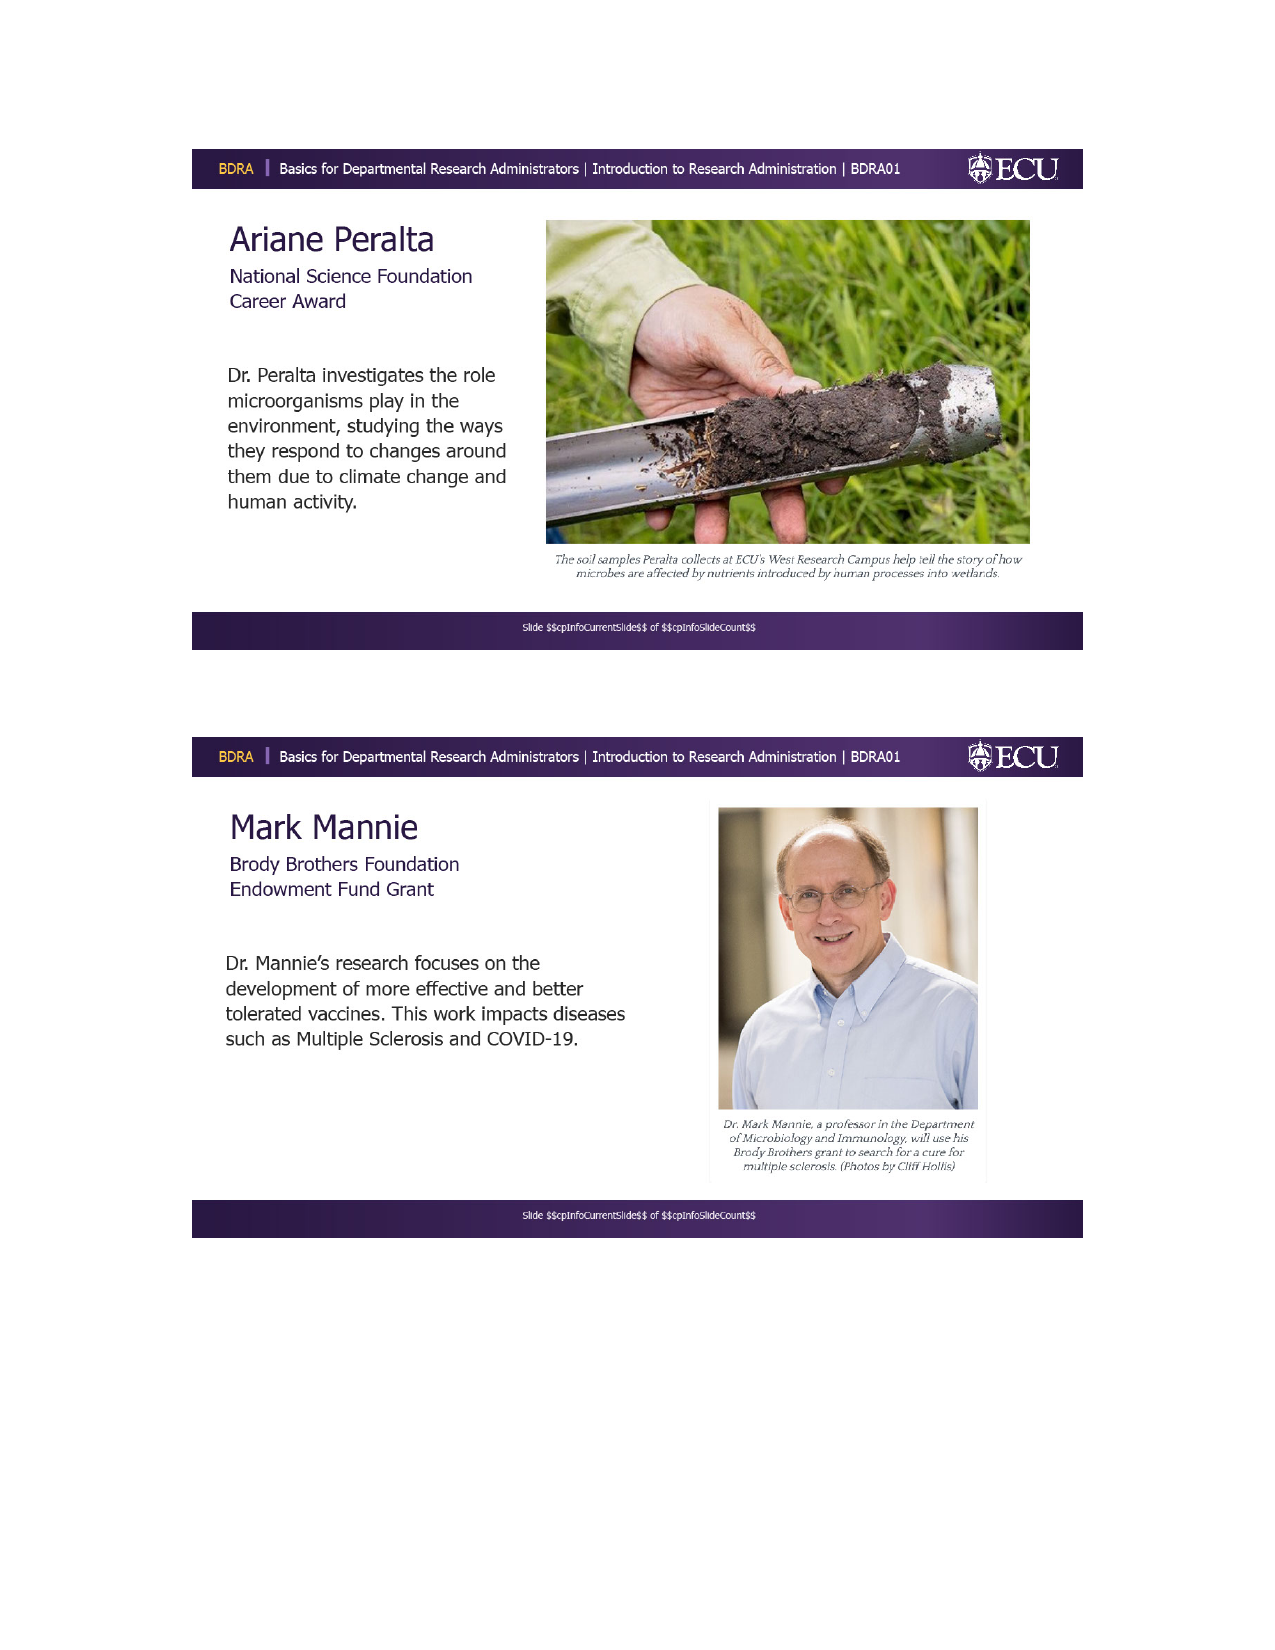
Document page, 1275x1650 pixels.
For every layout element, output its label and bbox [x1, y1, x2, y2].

picture [192, 737, 1083, 1238]
picture [192, 149, 1083, 650]
